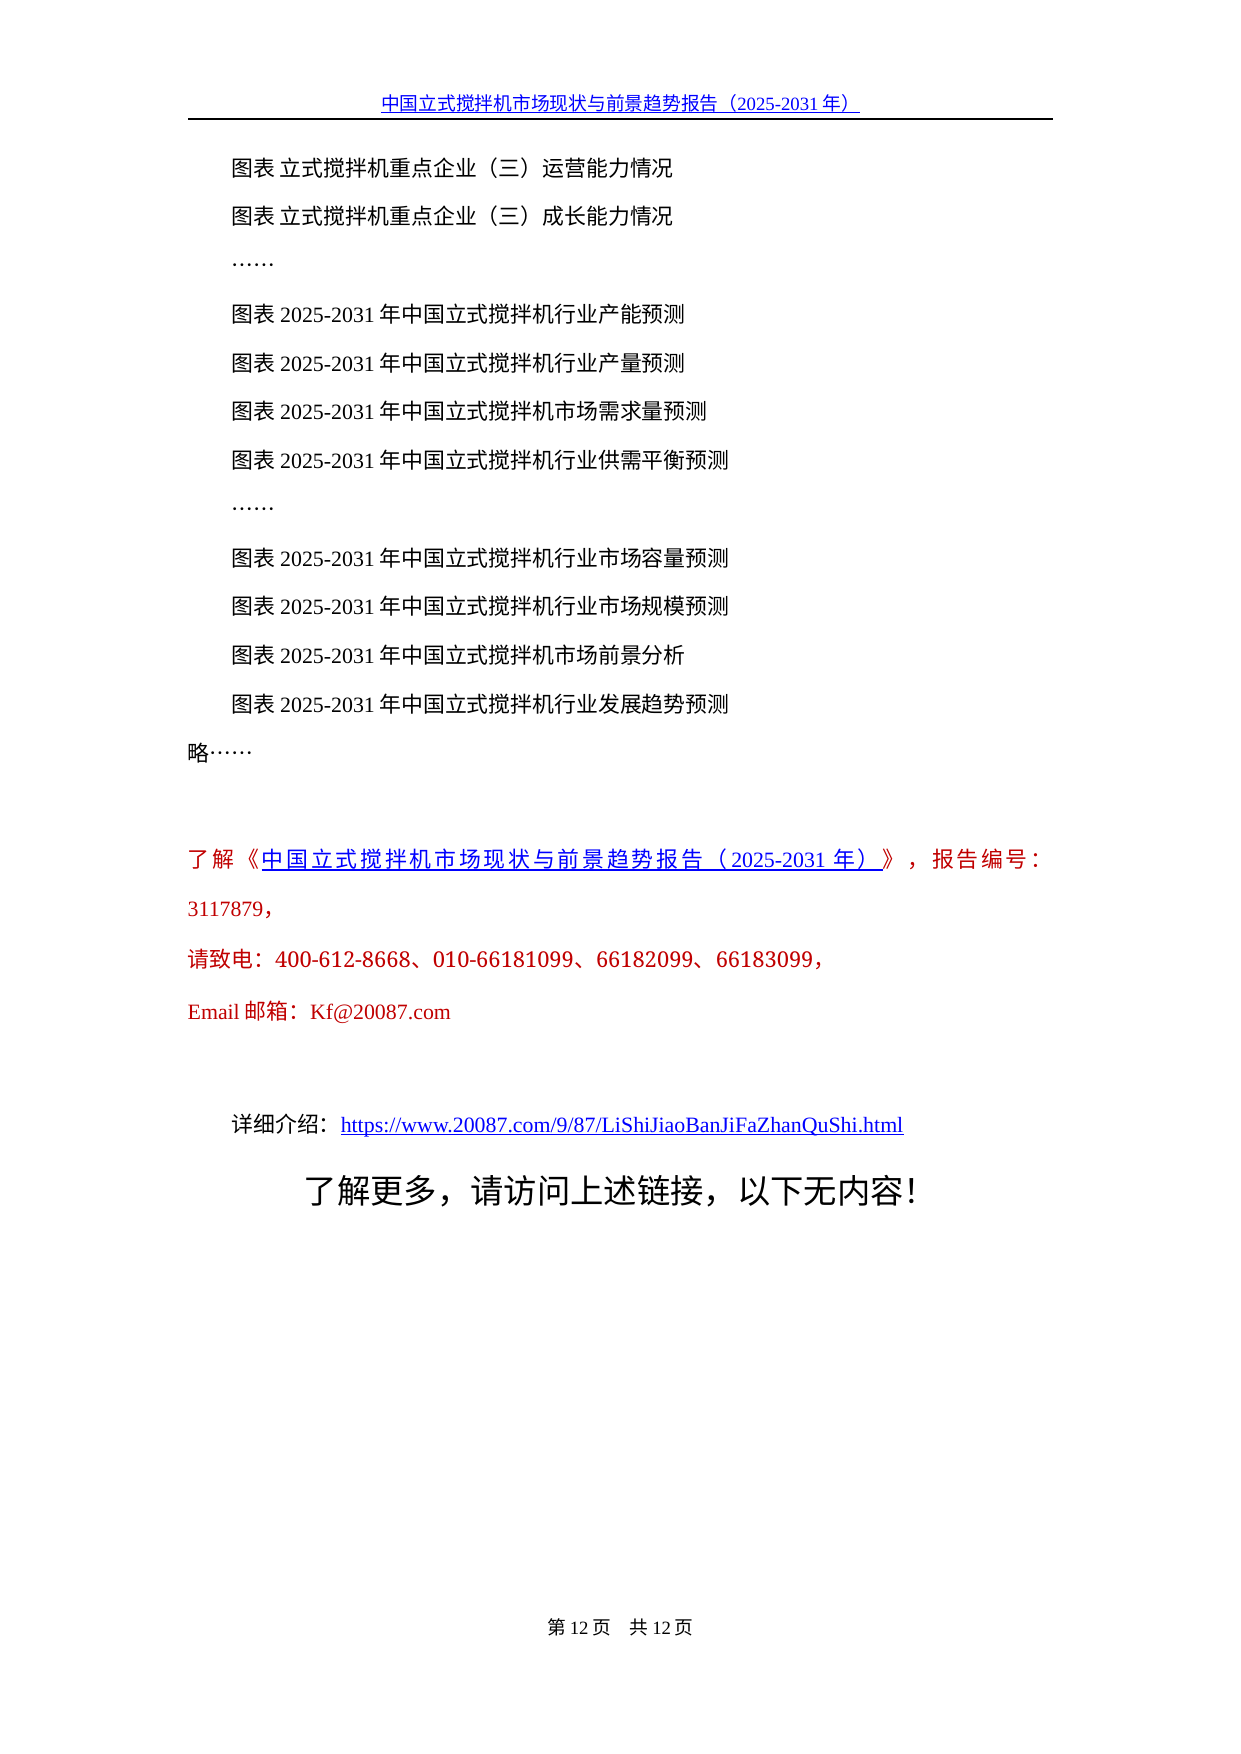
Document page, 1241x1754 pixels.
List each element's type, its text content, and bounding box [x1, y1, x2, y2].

title 了解更多，请访问上述链接，以下无内容！ [187, 1156, 1053, 1221]
text 请致电：400-612-8668、010-66181099、66182099、66183099， [187, 942, 1053, 974]
text 了解《中国立式搅拌机市场现状与前景趋势报告（2025-2031年）》，报告编号：3117879， [187, 842, 1053, 923]
text Email邮箱：Kf@20087.com [187, 993, 1053, 1026]
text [187, 150, 1053, 768]
text 详细介绍：https://www.20087.com/9/87/LiShiJiaoBanJiFaZhanQuShi.html [187, 1106, 1053, 1139]
